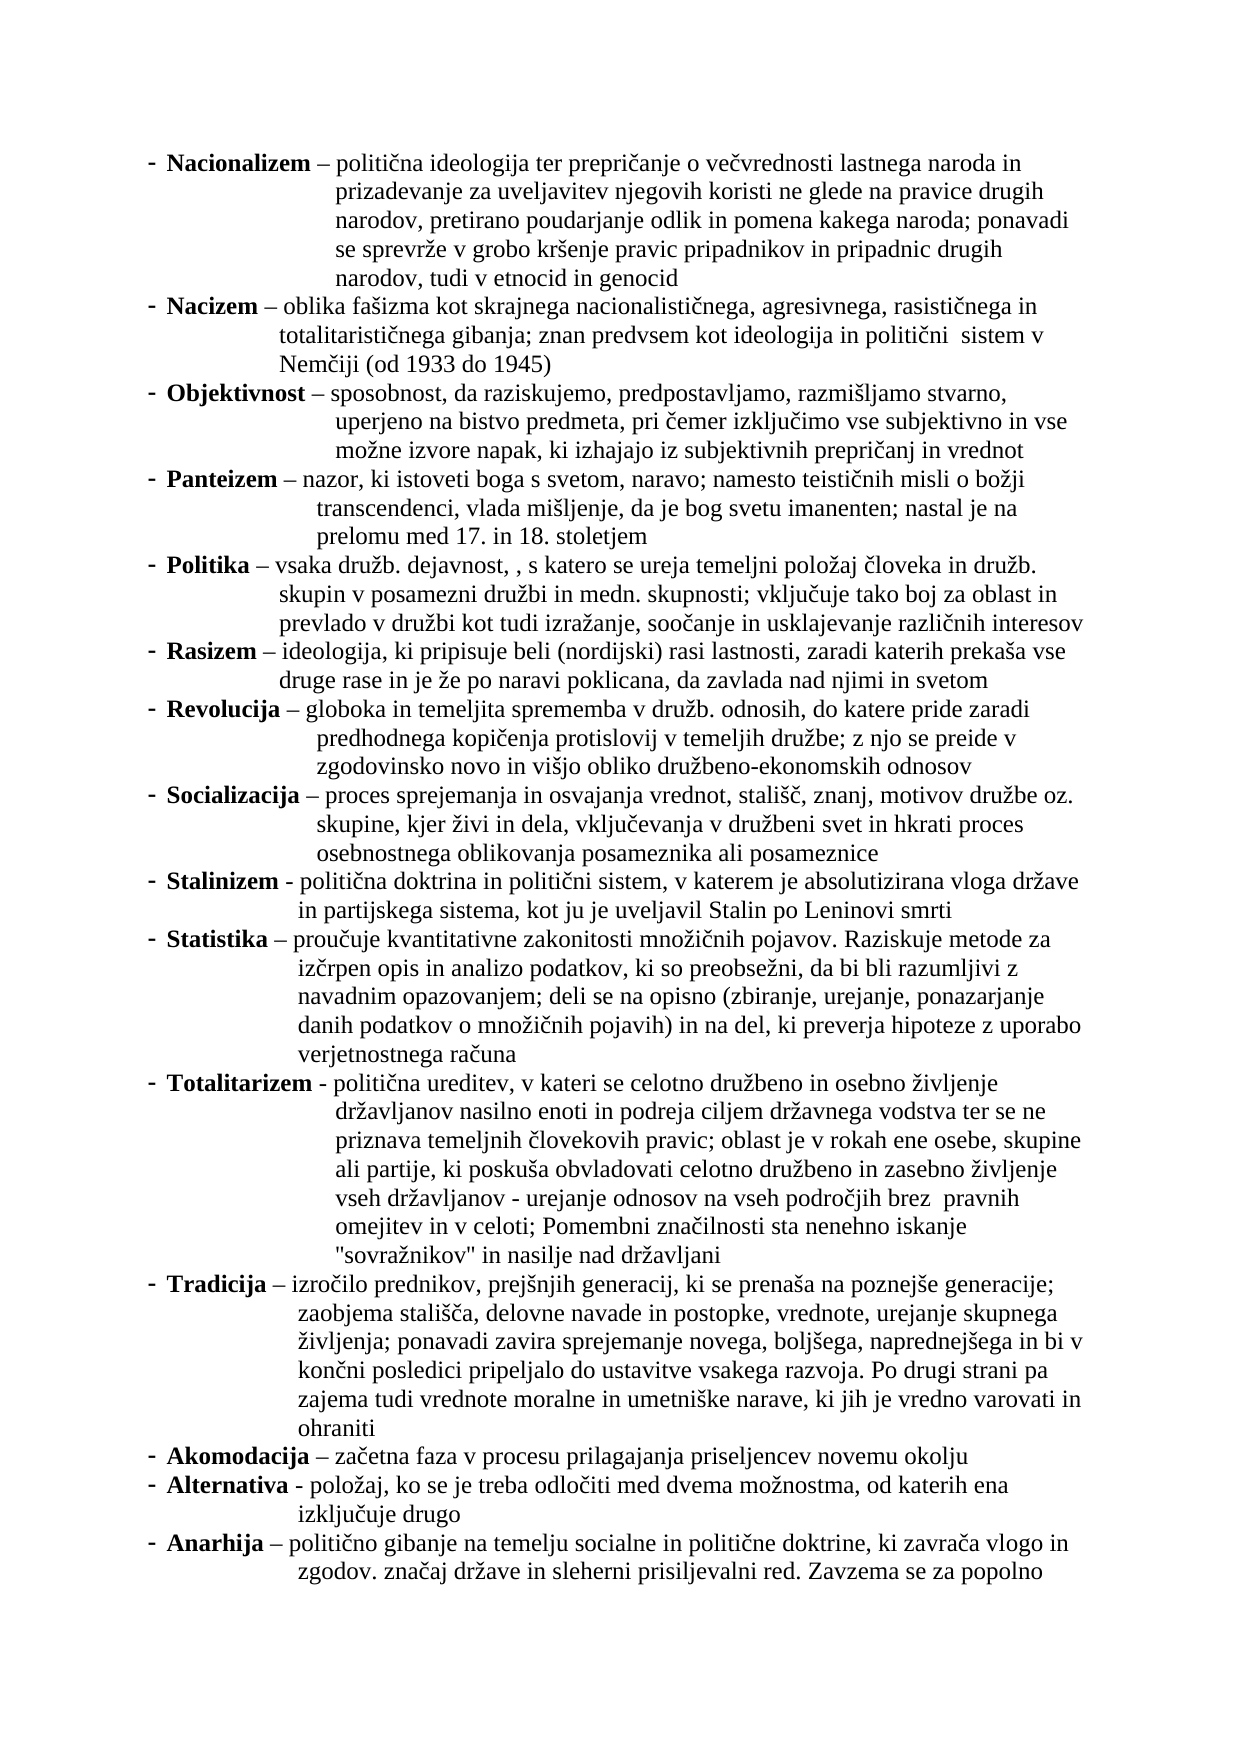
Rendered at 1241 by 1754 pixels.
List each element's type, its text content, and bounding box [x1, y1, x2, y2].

list Politika – vsaka družb. dejavnost, , s katero se ureja temeljni položaj človeka in družb. skupin v posamezni družbi in medn. skupnosti; vključuje tako boj za oblast in prevlado v družbi kot tudi izražanje, soočanje in usklajevanje različnih interesov [148, 550, 1092, 636]
list Socializacija – proces sprejemanja in osvajanja vrednot, stališč, znanj, motivov družbe oz. skupine, kjer živi in dela, vključevanja v družbeni svet in hkrati proces osebnostnega oblikovanja posameznika ali posameznice [148, 780, 1092, 866]
list Nacionalizem – politična ideologija ter prepričanje o večvrednosti lastnega naroda in prizadevanje za uveljavitev njegovih koristi ne glede na pravice drugih narodov, pretirano poudarjanje odlik in pomena kakega naroda; ponavadi se sprevrže v grobo kršenje pravic pripadnikov in pripadnic drugih narodov, tudi v etnocid in genocid [148, 148, 1092, 291]
list Akomodacija – začetna faza v procesu prilagajanja priseljencev novemu okolju [148, 1441, 1092, 1470]
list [148, 1528, 1092, 1585]
list Totalitarizem - politična ureditev, v kateri se celotno družbeno in osebno življenje državljanov nasilno enoti in podreja ciljem državnega vodstva ter se ne priznava temeljnih človekovih pravic; oblast je v rokah ene osebe, skupine ali partije, ki poskuša obvladovati celotno družbeno in zasebno življenje vseh državljanov - urejanje odnosov na vseh področjih brez pravnih omejitev in v celoti; Pomembni značilnosti sta nenehno iskanje ''sovražnikov'' in nasilje nad državljani [148, 1068, 1092, 1269]
list Alternativa - položaj, ko se je treba odločiti med dvema možnostma, od katerih ena izključuje drugo [148, 1470, 1092, 1528]
list Rasizem – ideologija, ki pripisuje beli (nordijski) rasi lastnosti, zaradi katerih prekaša vse druge rase in je že po naravi poklicana, da zavlada nad njimi in svetom [148, 636, 1092, 694]
list Objektivnost – sposobnost, da raziskujemo, predpostavljamo, razmišljamo stvarno, uperjeno na bistvo predmeta, pri čemer izključimo vse subjektivno in vse možne izvore napak, ki izhajajo iz subjektivnih prepričanj in vrednot [148, 378, 1092, 464]
list Revolucija – globoka in temeljita sprememba v družb. odnosih, do katere pride zaradi predhodnega kopičenja protislovij v temeljih družbe; z njo se preide v zgodovinsko novo in višjo obliko družbeno-ekonomskih odnosov [148, 694, 1092, 780]
list Stalinizem - politična doktrina in politični sistem, v katerem je absolutizirana vloga države in partijskega sistema, kot ju je uveljavil Stalin po Leninovi smrti [148, 866, 1092, 924]
list Statistika – proučuje kvantitativne zakonitosti množičnih pojavov. Raziskuje metode za izčrpen opis in analizo podatkov, ki so preobsežni, da bi bli razumljivi z navadnim opazovanjem; deli se na opisno (zbiranje, urejanje, ponazarjanje danih podatkov o množičnih pojavih) in na del, ki preverja hipoteze z uporabo verjetnostnega računa [148, 924, 1092, 1068]
list Panteizem – nazor, ki istoveti boga s svetom, naravo; namesto teističnih misli o božji transcendenci, vlada mišljenje, da je bog svetu imanenten; nastal je na prelomu med 17. in 18. stoletjem [148, 464, 1092, 550]
list Nacizem – oblika fašizma kot skrajnega nacionalističnega, agresivnega, rasističnega in totalitarističnega gibanja; znan predvsem kot ideologija in politični sistem v Nemčiji (od 1933 do 1945) [148, 291, 1092, 378]
list Tradicija – izročilo prednikov, prejšnjih generacij, ki se prenaša na poznejše generacije; zaobjema stališča, delovne navade in postopke, vrednote, urejanje skupnega življenja; ponavadi zavira sprejemanje novega, boljšega, naprednejšega in bi v končni posledici pripeljalo do ustavitve vsakega razvoja. Po drugi strani pa zajema tudi vrednote moralne in umetniške narave, ki jih je vredno varovati in ohraniti [148, 1269, 1092, 1441]
